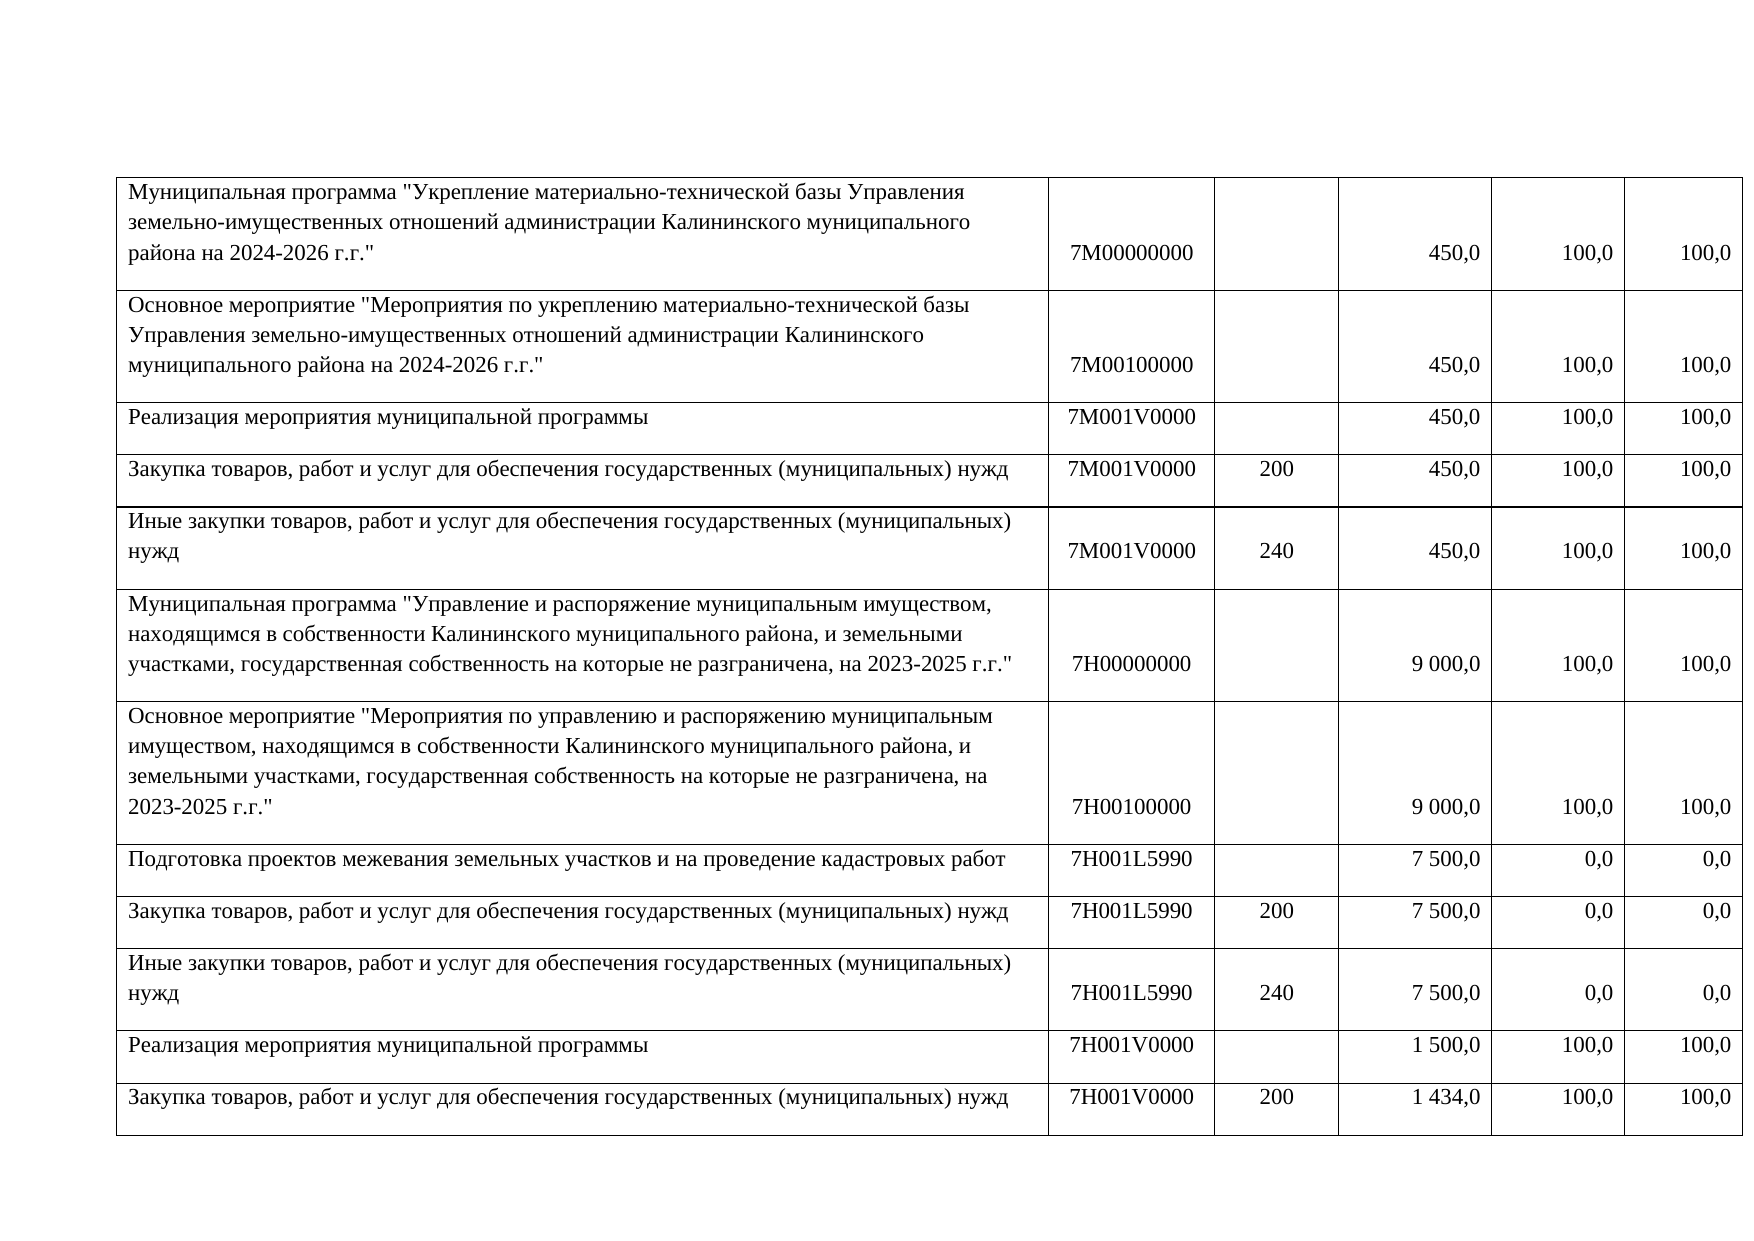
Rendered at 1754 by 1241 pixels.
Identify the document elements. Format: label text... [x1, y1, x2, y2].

table_cell 0,0 [1625, 897, 1742, 948]
table_cell 450,0 [1339, 178, 1491, 290]
table_cell 100,0 [1625, 1031, 1742, 1082]
table_cell 450,0 [1339, 455, 1491, 506]
table_cell 7Н001L5990 [1049, 949, 1214, 1030]
table_cell [1215, 590, 1338, 701]
table_cell 100,0 [1625, 508, 1742, 589]
table_cell 100,0 [1492, 403, 1624, 454]
table_cell 100,0 [1492, 455, 1624, 506]
table_cell 7Н001L5990 [1049, 897, 1214, 948]
table_cell 100,0 [1625, 455, 1742, 506]
table_cell Реализация мероприятия муниципальной программы [117, 1031, 1048, 1082]
table_cell Муниципальная программа "Укрепление материально-технической базы Управления земельно-имущественных отношений администрации Калининского муниципального района на 2024-2026 г.г." [117, 178, 1048, 290]
table_cell 0,0 [1492, 949, 1624, 1030]
table_cell 100,0 [1625, 1084, 1742, 1134]
table_cell 7 500,0 [1339, 845, 1491, 896]
table_cell 100,0 [1625, 291, 1742, 402]
table_cell 100,0 [1492, 291, 1624, 402]
table_cell 100,0 [1625, 403, 1742, 454]
table_cell 100,0 [1492, 590, 1624, 701]
table_cell Реализация мероприятия муниципальной программы [117, 403, 1048, 454]
table_cell 450,0 [1339, 508, 1491, 589]
table_cell Подготовка проектов межевания земельных участков и на проведение кадастровых работ [117, 845, 1048, 896]
table_cell 450,0 [1339, 291, 1491, 402]
table_cell 100,0 [1492, 1084, 1624, 1134]
table_cell Закупка товаров, работ и услуг для обеспечения государственных (муниципальных) нужд [117, 455, 1048, 506]
table_cell [1215, 178, 1338, 290]
table_cell 7 500,0 [1339, 949, 1491, 1030]
table_cell [1215, 845, 1338, 896]
table_cell 7Н00000000 [1049, 590, 1214, 701]
table_cell 0,0 [1492, 845, 1624, 896]
table_cell Закупка товаров, работ и услуг для обеспечения государственных (муниципальных) нужд [117, 897, 1048, 948]
table_cell 240 [1215, 508, 1338, 589]
table_cell [1215, 1031, 1338, 1082]
table_cell 7М00100000 [1049, 291, 1214, 402]
table_cell 0,0 [1625, 949, 1742, 1030]
table_cell 7М001V0000 [1049, 455, 1214, 506]
table_cell 1 434,0 [1339, 1084, 1491, 1134]
table_cell 100,0 [1625, 178, 1742, 290]
table_cell 100,0 [1492, 178, 1624, 290]
table_cell Основное мероприятие "Мероприятия по укреплению материально-технической базы Управления земельно-имущественных отношений администрации Калининского муниципального района на 2024-2026 г.г." [117, 291, 1048, 402]
table_cell Иные закупки товаров, работ и услуг для обеспечения государственных (муниципальных) нужд [117, 508, 1048, 589]
table_cell 7 500,0 [1339, 897, 1491, 948]
table_cell Иные закупки товаров, работ и услуг для обеспечения государственных (муниципальных) нужд [117, 949, 1048, 1030]
table_cell 100,0 [1492, 702, 1624, 844]
table_cell 100,0 [1492, 508, 1624, 589]
table_cell Муниципальная программа "Управление и распоряжение муниципальным имуществом, находящимся в собственности Калининского муниципального района, и земельными участками, государственная собственность на которые не разграничена, на 2023-2025 г.г." [117, 590, 1048, 701]
table_cell 7М00000000 [1049, 178, 1214, 290]
table_cell 200 [1215, 455, 1338, 506]
table_cell 7Н001V0000 [1049, 1084, 1214, 1134]
table_cell 7М001V0000 [1049, 403, 1214, 454]
table_cell 100,0 [1492, 1031, 1624, 1082]
table_cell 7М001V0000 [1049, 508, 1214, 589]
table_cell 100,0 [1625, 702, 1742, 844]
table_cell 7Н00100000 [1049, 702, 1214, 844]
table_cell 100,0 [1625, 590, 1742, 701]
table_cell 7Н001V0000 [1049, 1031, 1214, 1082]
table_cell 7Н001L5990 [1049, 845, 1214, 896]
table_cell Закупка товаров, работ и услуг для обеспечения государственных (муниципальных) нужд [117, 1084, 1048, 1134]
table_cell 0,0 [1625, 845, 1742, 896]
table_cell [1215, 702, 1338, 844]
table_cell 200 [1215, 1084, 1338, 1134]
table_cell Основное мероприятие "Мероприятия по управлению и распоряжению муниципальным имуществом, находящимся в собственности Калининского муниципального района, и земельными участками, государственная собственность на которые не разграничена, на 2023-2025 г.г." [117, 702, 1048, 844]
table_cell 9 000,0 [1339, 590, 1491, 701]
table_cell 9 000,0 [1339, 702, 1491, 844]
table_cell [1215, 291, 1338, 402]
table_cell 200 [1215, 897, 1338, 948]
table_cell 1 500,0 [1339, 1031, 1491, 1082]
table_cell 240 [1215, 949, 1338, 1030]
table_cell 0,0 [1492, 897, 1624, 948]
table_cell 450,0 [1339, 403, 1491, 454]
table_cell [1215, 403, 1338, 454]
